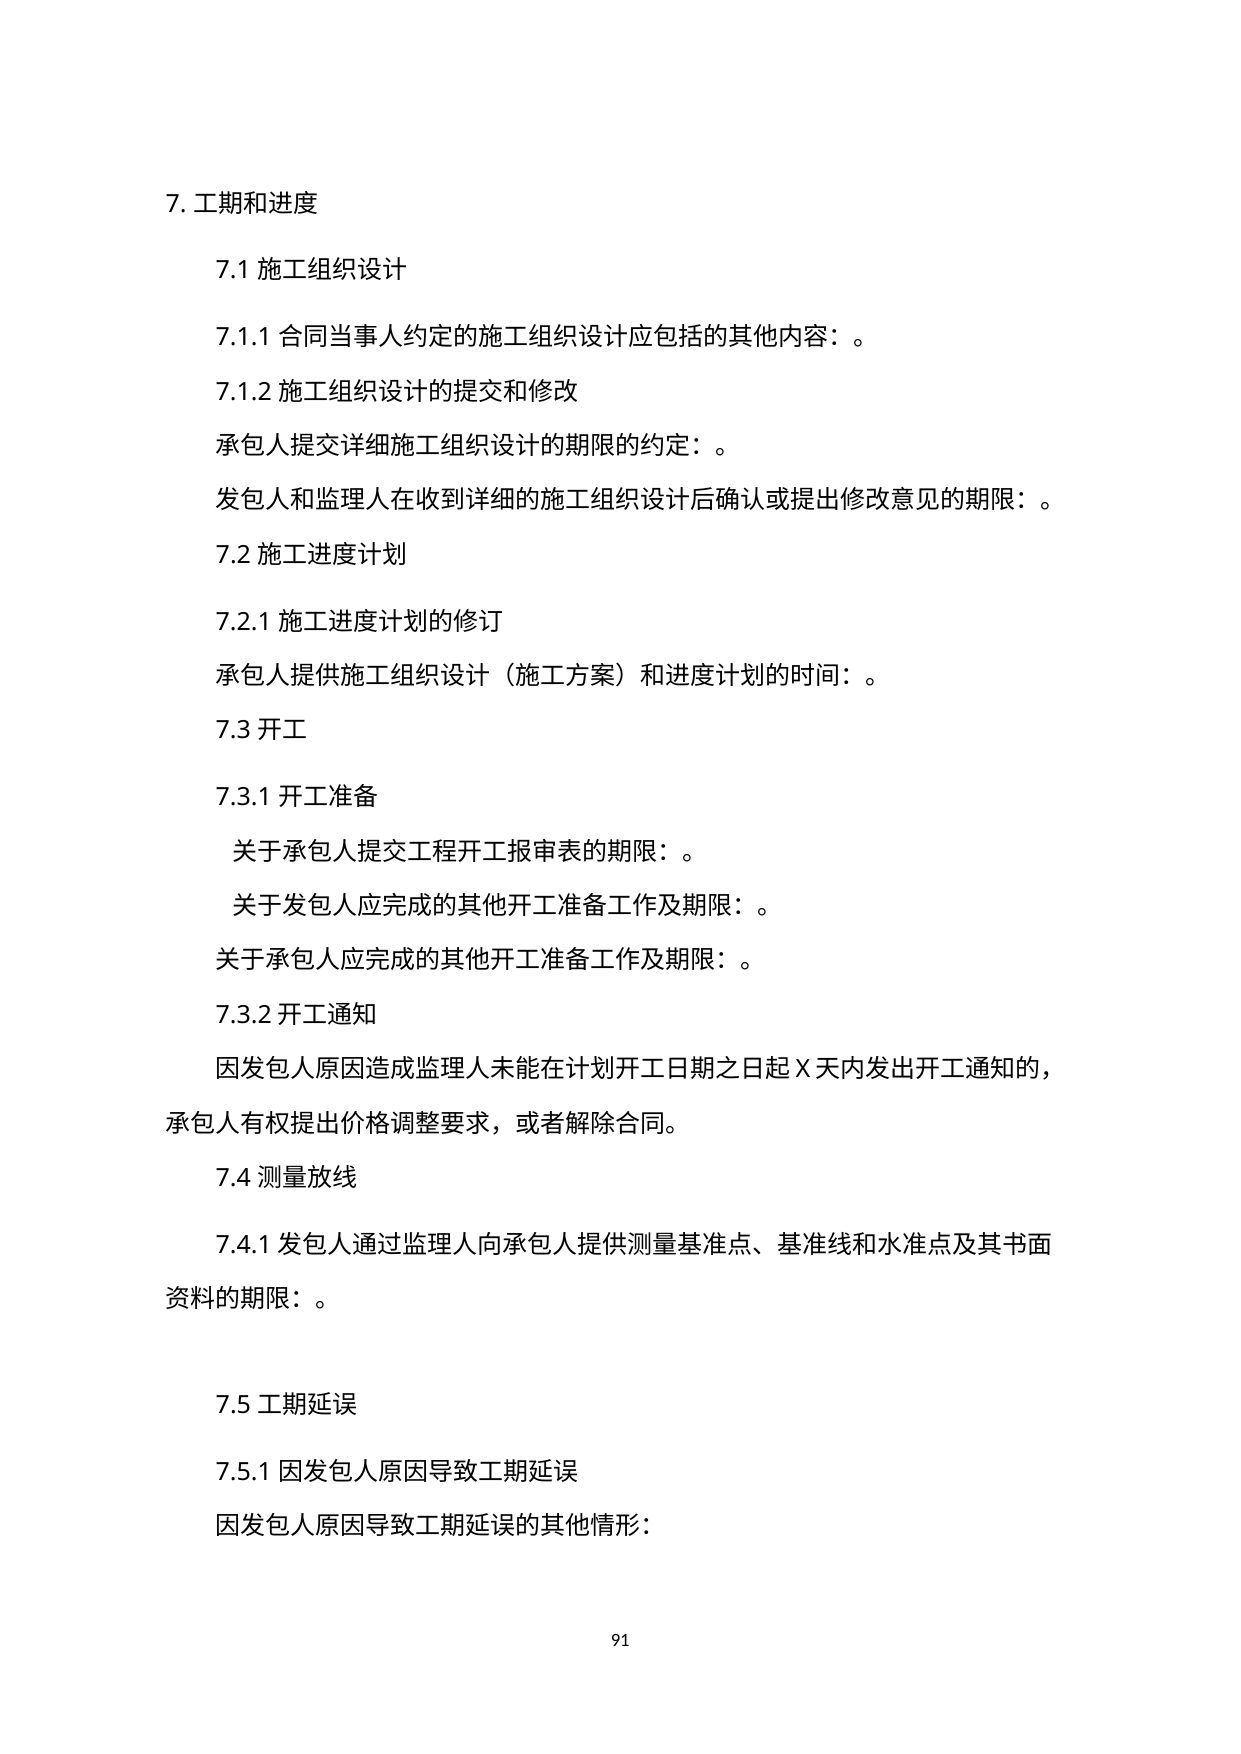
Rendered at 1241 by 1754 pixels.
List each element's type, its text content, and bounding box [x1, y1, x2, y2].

text 7.5 工期延误 [165, 1384, 1075, 1420]
text 7.3.1 开工准备 [165, 777, 1075, 813]
text 7. 工期和进度 [165, 183, 1075, 219]
text 关于承包人应完成的其他开工准备工作及期限：。 [165, 940, 1075, 976]
text 关于承包人提交工程开工报审表的期限：。 [165, 831, 1075, 867]
text 7.3.2开工通知 [165, 994, 1075, 1031]
text 因发包人原因导致工期延误的其他情形： [165, 1505, 1075, 1542]
text 因发包人原因造成监理人未能在计划开工日期之日起X天内发出开工通知的，承包人有权提出价格调整要求，或者解除合同。 [165, 1049, 1075, 1139]
text 7.2.1 施工进度计划的修订 [165, 601, 1075, 637]
text 发包人和监理人在收到详细的施工组织设计后确认或提出修改意见的期限：。 [165, 480, 1075, 516]
text 承包人提交详细施工组织设计的期限的约定：。 [165, 426, 1075, 462]
text 7.4.1发包人通过监理人向承包人提供测量基准点、基准线和水准点及其书面资料的期限：。 [165, 1224, 1075, 1315]
text 承包人提供施工组织设计（施工方案）和进度计划的时间：。 [165, 656, 1075, 692]
text 7.2 施工进度计划 [165, 534, 1075, 571]
text 7.5.1 因发包人原因导致工期延误 [165, 1451, 1075, 1487]
text 7.3 开工 [165, 710, 1075, 746]
text 7.1.1 合同当事人约定的施工组织设计应包括的其他内容：。 [165, 317, 1075, 353]
text 7.1 施工组织设计 [165, 250, 1075, 286]
text 关于发包人应完成的其他开工准备工作及期限：。 [165, 886, 1075, 922]
text 7.4 测量放线 [165, 1157, 1075, 1194]
text 7.1.2 施工组织设计的提交和修改 [165, 371, 1075, 407]
